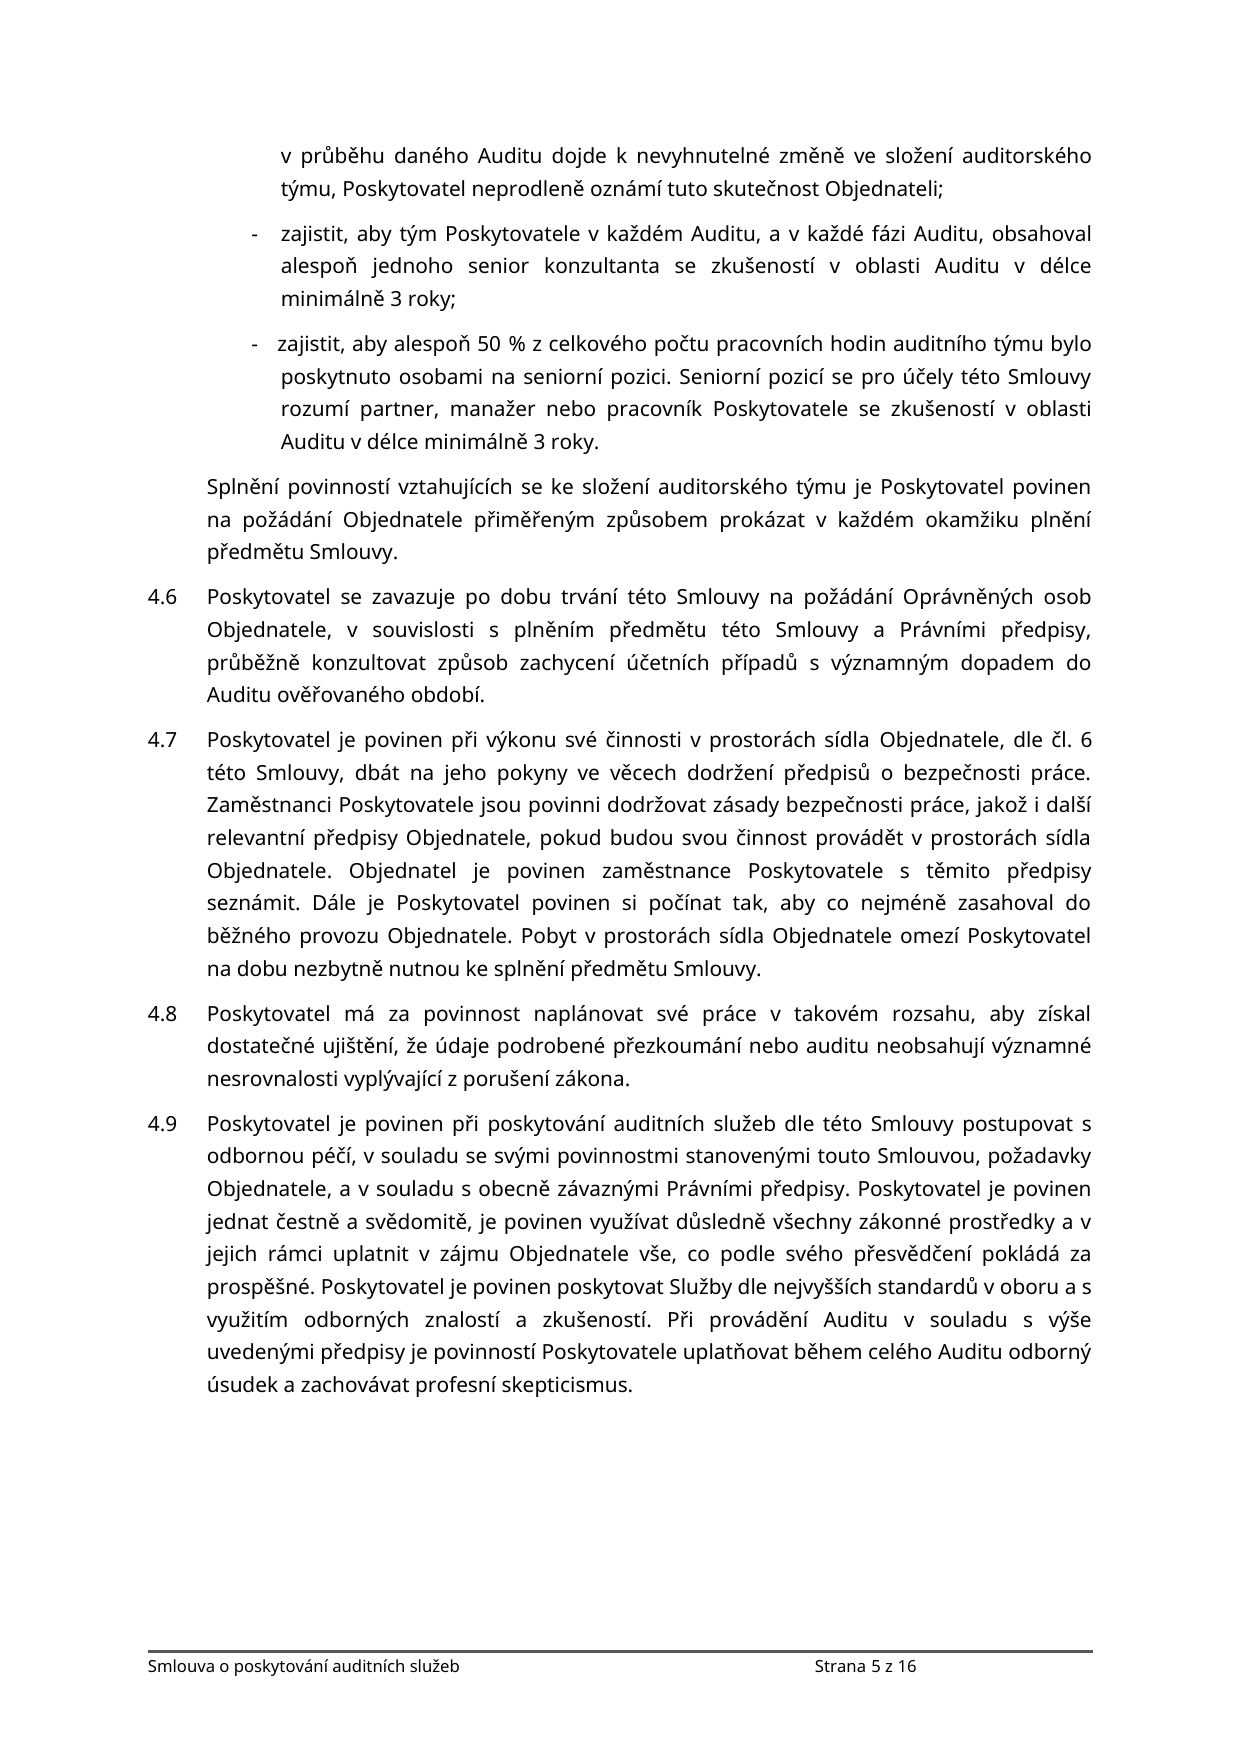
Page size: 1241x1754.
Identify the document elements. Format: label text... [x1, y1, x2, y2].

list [251, 141, 1093, 202]
text Poskytovatel se zavazuje po dobu trvání této Smlouvy na požádání Oprávněných osob Objednatele, v souvislosti s plněním předmětu této Smlouvy a Právními předpisy, průběžně konzultovat způsob zachycení účetních případů s významným dopadem do Auditu ověřovaného období. [148, 582, 1093, 709]
list - zajistit, aby tým Poskytovatele v každém Auditu, a v každé fázi Auditu, obsahoval alespoň jednoho senior konzultanta se zkušeností v oblasti Auditu v délce minimálně 3 roky; [251, 219, 1093, 313]
text Poskytovatel je povinen při výkonu své činnosti v prostorách sídla Objednatele, dle čl. 6 této Smlouvy, dbát na jeho pokyny ve věcech dodržení předpisů o bezpečnosti práce. Zaměstnanci Poskytovatele jsou povinni dodržovat zásady bezpečnosti práce, jakož i další relevantní předpisy Objednatele, pokud budou svou činnost provádět v prostorách sídla Objednatele. Objednatel je povinen zaměstnance Poskytovatele s těmito předpisy seznámit. Dále je Poskytovatel povinen si počínat tak, aby co nejméně zasahoval do běžného provozu Objednatele. Pobyt v prostorách sídla Objednatele omezí Poskytovatel na dobu nezbytně nutnou ke splnění předmětu Smlouvy. [148, 725, 1093, 982]
text Poskytovatel je povinen při poskytování auditních služeb dle této Smlouvy postupovat s odbornou péčí, v souladu se svými povinnostmi stanovenými touto Smlouvou, požadavky Objednatele, a v souladu s obecně závaznými Právními předpisy. Poskytovatel je povinen jednat čestně a svědomitě, je povinen využívat důsledně všechny zákonné prostředky a v jejich rámci uplatnit v zájmu Objednatele vše, co podle svého přesvědčení pokládá za prospěšné. Poskytovatel je povinen poskytovat Služby dle nejvyšších standardů v oboru a s využitím odborných znalostí a zkušeností. Při provádění Auditu v souladu s výše uvedenými předpisy je povinností Poskytovatele uplatňovat během celého Auditu odborný úsudek a zachovávat profesní skepticismus. [148, 1109, 1093, 1398]
list Splnění povinností vztahujících se ke složení auditorského týmu je Poskytovatel povinen na požádání Objednatele přiměřeným způsobem prokázat v každém okamžiku plnění předmětu Smlouvy. [207, 472, 1093, 566]
text Poskytovatel má za povinnost naplánovat své práce v takovém rozsahu, aby získal dostatečné ujištění, že údaje podrobené přezkoumání nebo auditu neobsahují významné nesrovnalosti vyplývající z porušení zákona. [148, 999, 1093, 1092]
list - zajistit, aby alespoň 50 % z celkového počtu pracovních hodin auditního týmu bylo poskytnuto osobami na seniorní pozici. Seniorní pozicí se pro účely této Smlouvy rozumí partner, manažer nebo pracovník Poskytovatele se zkušeností v oblasti Auditu v délce minimálně 3 roky. [251, 329, 1093, 456]
